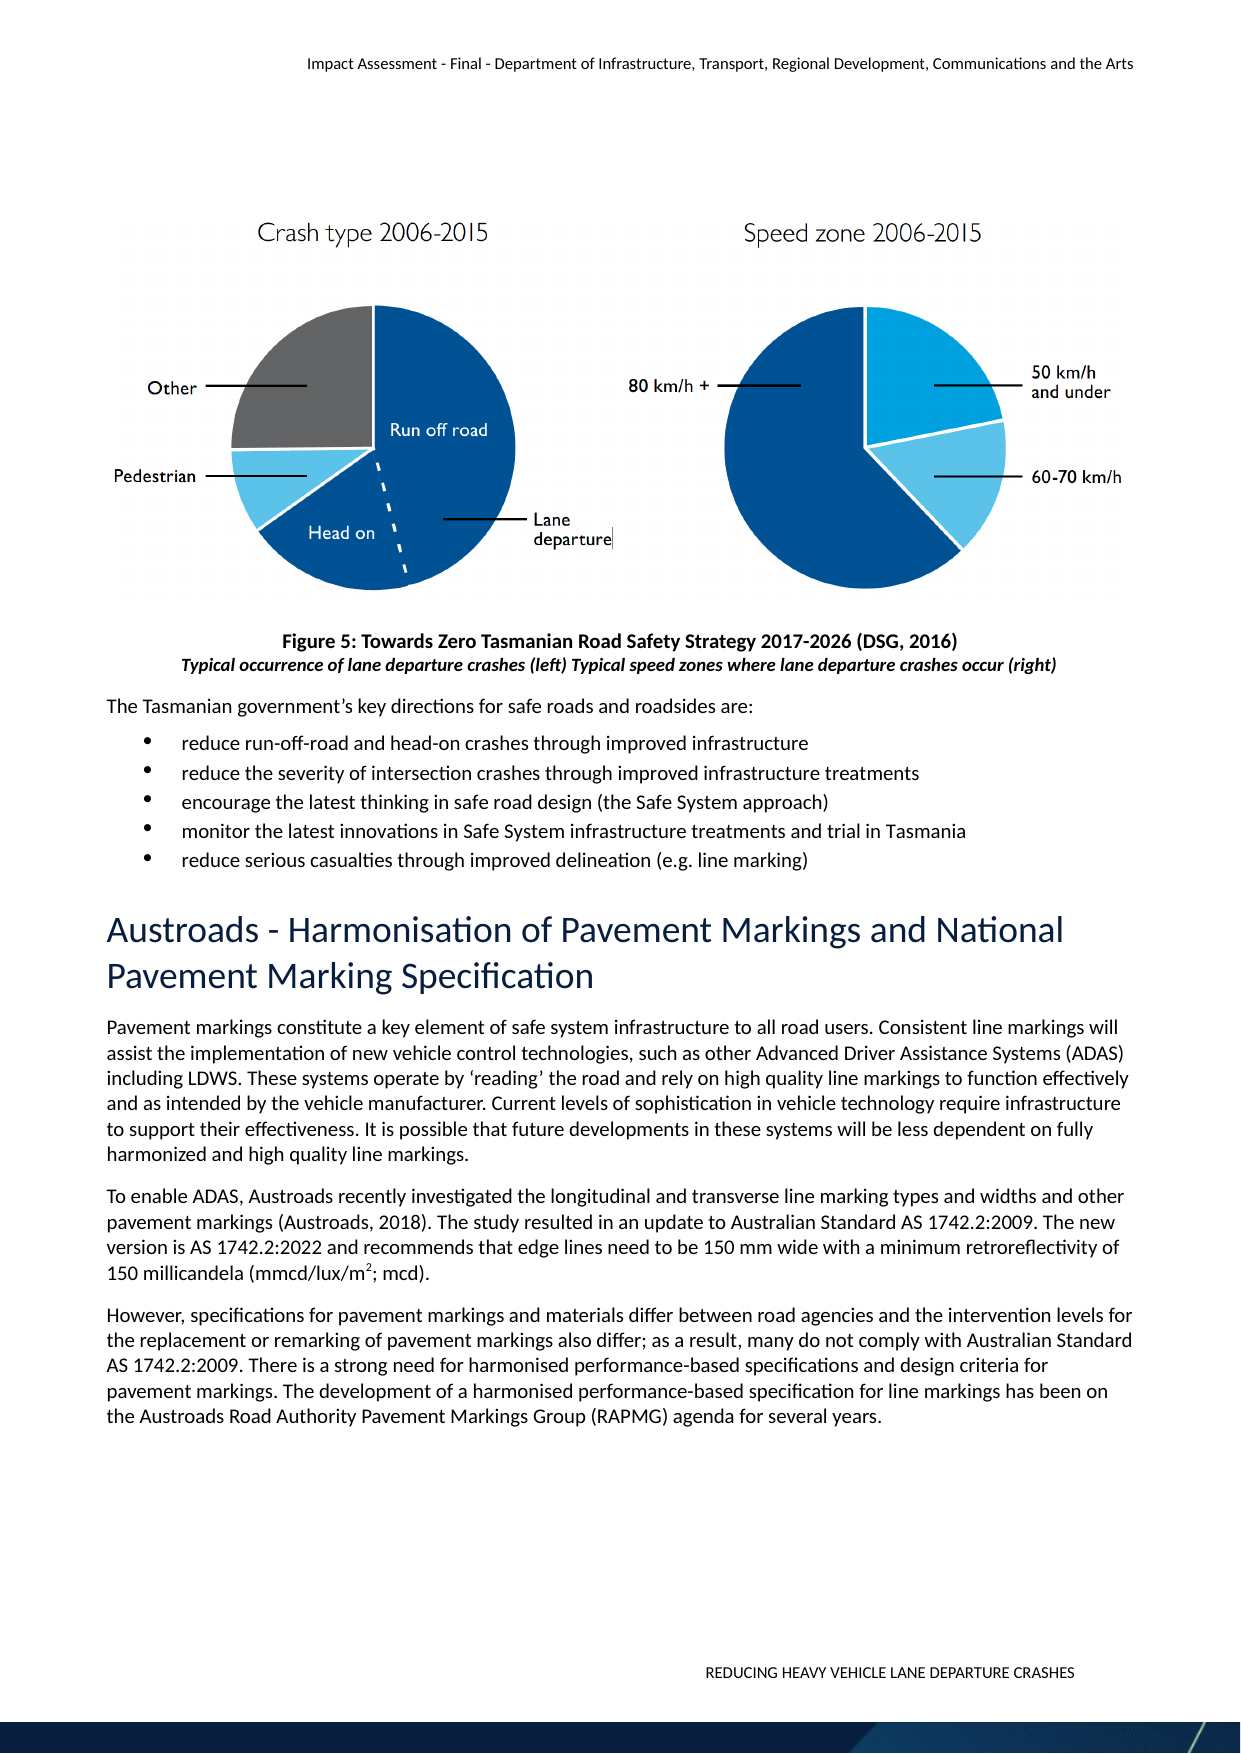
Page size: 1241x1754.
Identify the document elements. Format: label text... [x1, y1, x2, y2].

list encourage the latest thinking in safe road design (the Safe System approach) [144, 785, 1134, 814]
picture [0, 1722, 1241, 1753]
list reduce the severity of intersection crashes through improved infrastructure treatments [144, 756, 1134, 785]
text The Tasmanian government’s key directions for safe roads and roadsides are: [106, 693, 1134, 718]
text To enable ADAS, Austroads recently investigated the longitudinal and transverse line marking types and widths and other pavement markings (Austroads, 2018). The study resulted in an update to Australian Standard AS 1742.2:2009. The new version is AS 1742.2:2022 and recommends that edge lines need to be 150 mm wide with a minimum retroreflectivity of 150 millicandela (mmcd/lux/m2; mcd). [106, 1183, 1134, 1285]
text However, specifications for pavement markings and materials differ between road agencies and the intervention levels for the replacement or remarking of pavement markings also differ; as a result, many do not comply with Australian Standard AS 1742.2:2009. There is a strong need for harmonised performance-based specifications and design criteria for pavement markings. The development of a harmonised performance-based specification for line markings has been on the Austroads Road Authority Pavement Markings Group (RAPMG) agenda for several years. [106, 1302, 1134, 1429]
list reduce run-off-road and head-on crashes through improved infrastructure [144, 727, 1134, 756]
list monitor the latest innovations in Safe System infrastructure treatments and trial in Tasmania [144, 814, 1134, 843]
text Figure 5: Towards Zero Tasmanian Road Safety Strategy 2017-2026 (DSG, 2016) Typical occurrence of lane departure crashes (left) Typical speed zones where lane departure crashes occur (right) [106, 628, 1134, 676]
subtitle Austroads - Harmonisation of Pavement Markings and National Pavement Marking Specification [106, 906, 1134, 998]
list reduce serious casualties through improved delineation (e.g. line marking) [144, 843, 1134, 873]
text Pavement markings constitute a key element of safe system infrastructure to all road users. Consistent line markings will assist the implementation of new vehicle control technologies, such as other Advanced Driver Assistance Systems (ADAS) including LDWS. These systems operate by ‘reading’ the road and rely on high quality line markings to function effectively and as intended by the vehicle manufacturer. Current levels of sophistication in vehicle technology require infrastructure to support their effectiveness. It is possible that future developments in these systems will be less dependent on fully harmonized and high quality line markings. [106, 1014, 1134, 1167]
picture [106, 211, 1134, 603]
